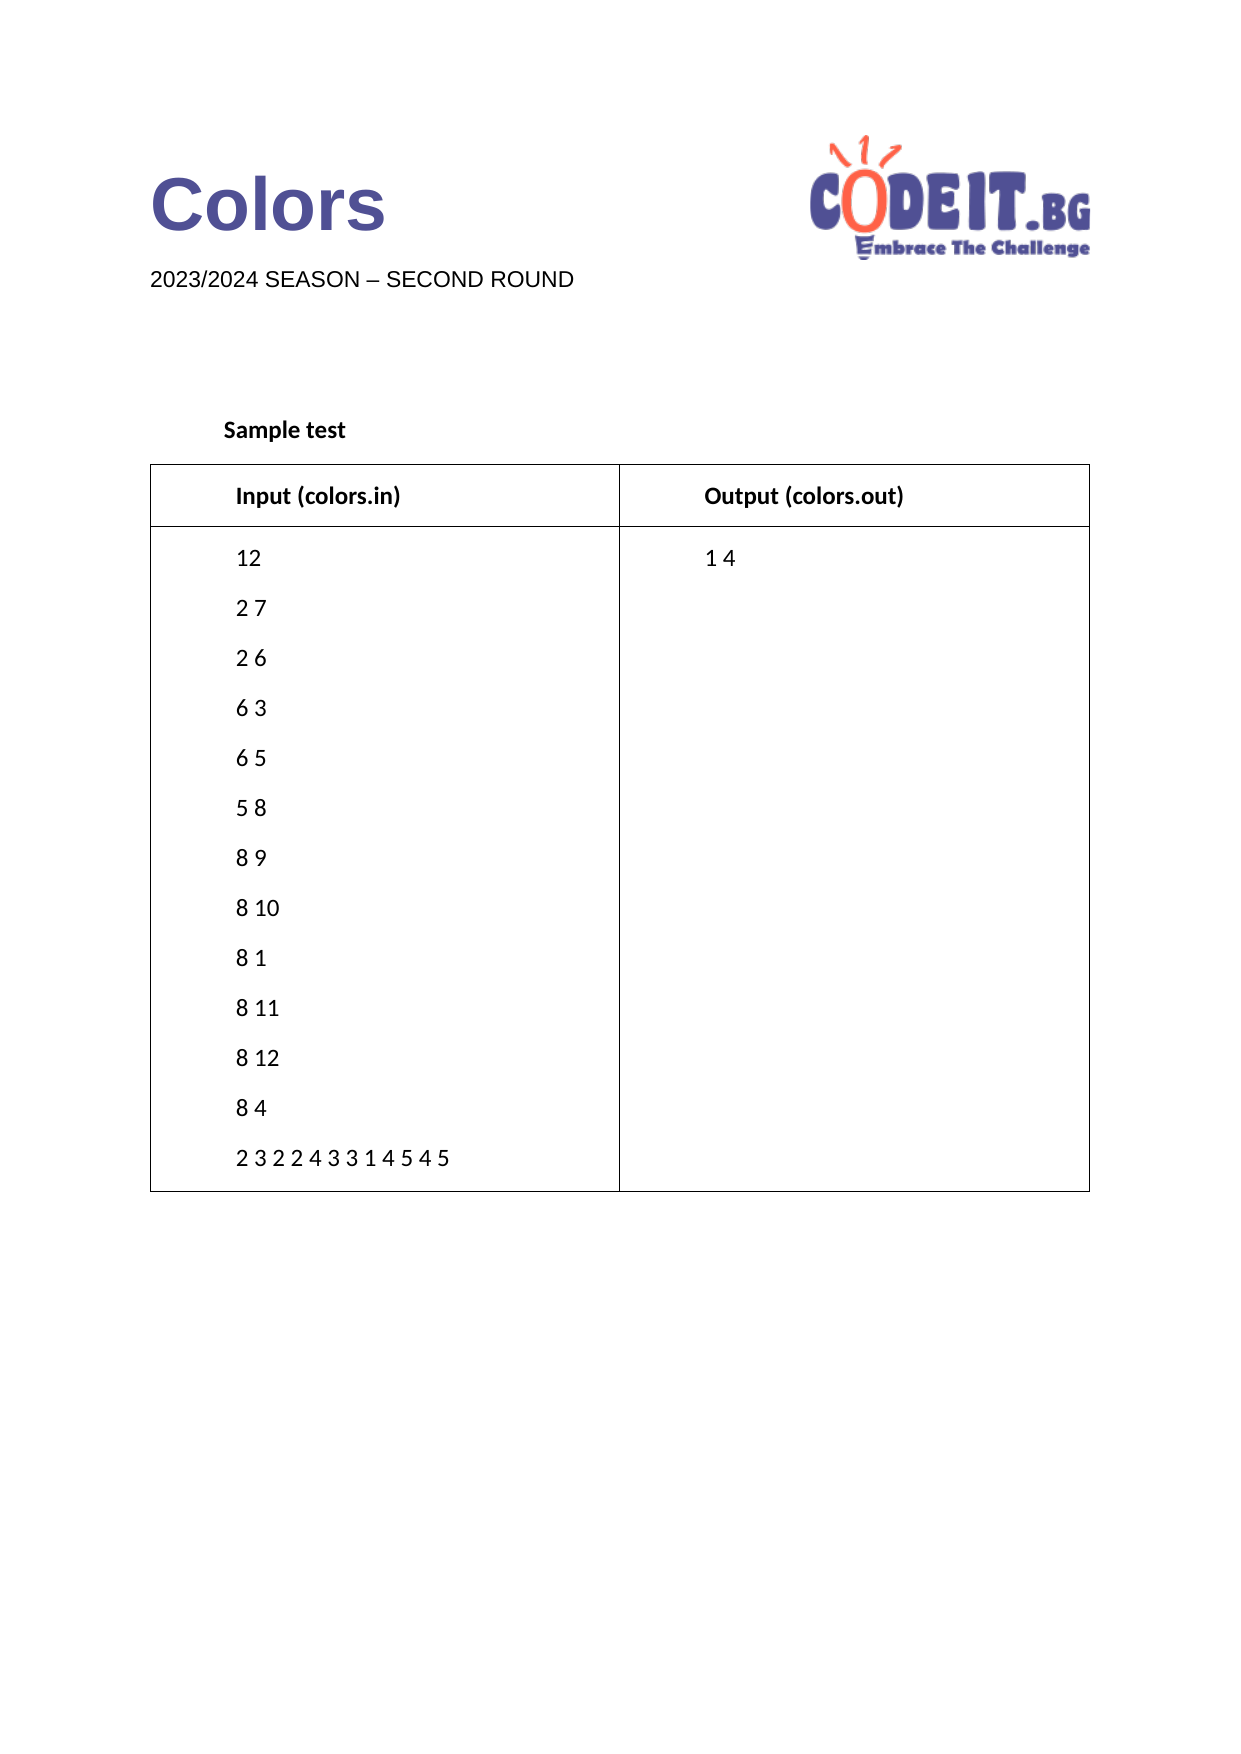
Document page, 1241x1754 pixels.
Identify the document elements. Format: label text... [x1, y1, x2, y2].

picture [810, 135, 1091, 260]
table_cell 1 4 [620, 527, 1089, 1191]
table_header Input (colors.in) [151, 465, 619, 526]
text Sample test [150, 414, 1090, 445]
table_cell 12 2 7 2 6 6 3 6 5 5 8 8 9 8 10 8 1 8 11 8 12 8 4 2 3 2 2 4 3 3 1 4 5 4 5 [151, 527, 619, 1191]
table_header Output (colors.out) [620, 465, 1089, 526]
